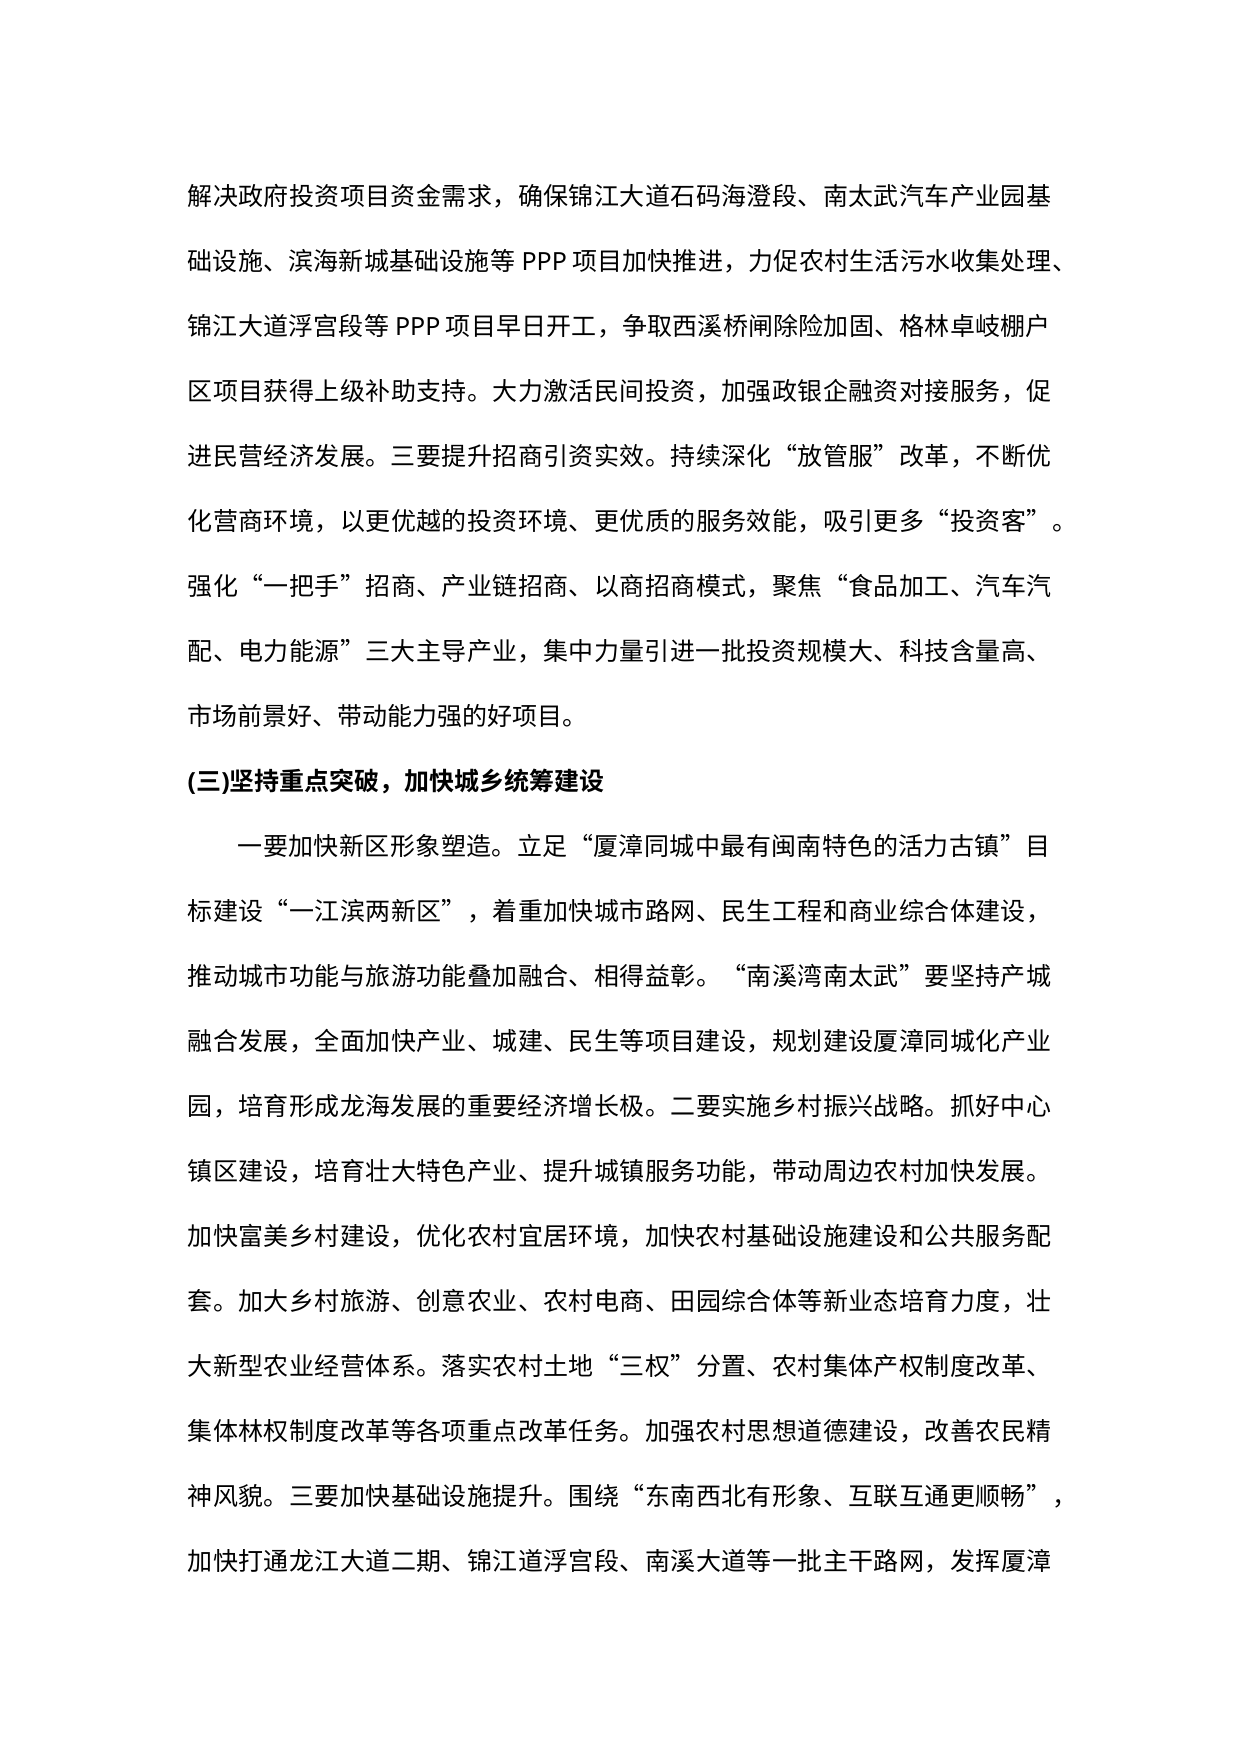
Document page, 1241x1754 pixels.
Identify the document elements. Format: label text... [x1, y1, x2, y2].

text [187, 162, 1053, 747]
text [187, 812, 1053, 1592]
text (三)坚持重点突破，加快城乡统筹建设 [187, 747, 1053, 812]
